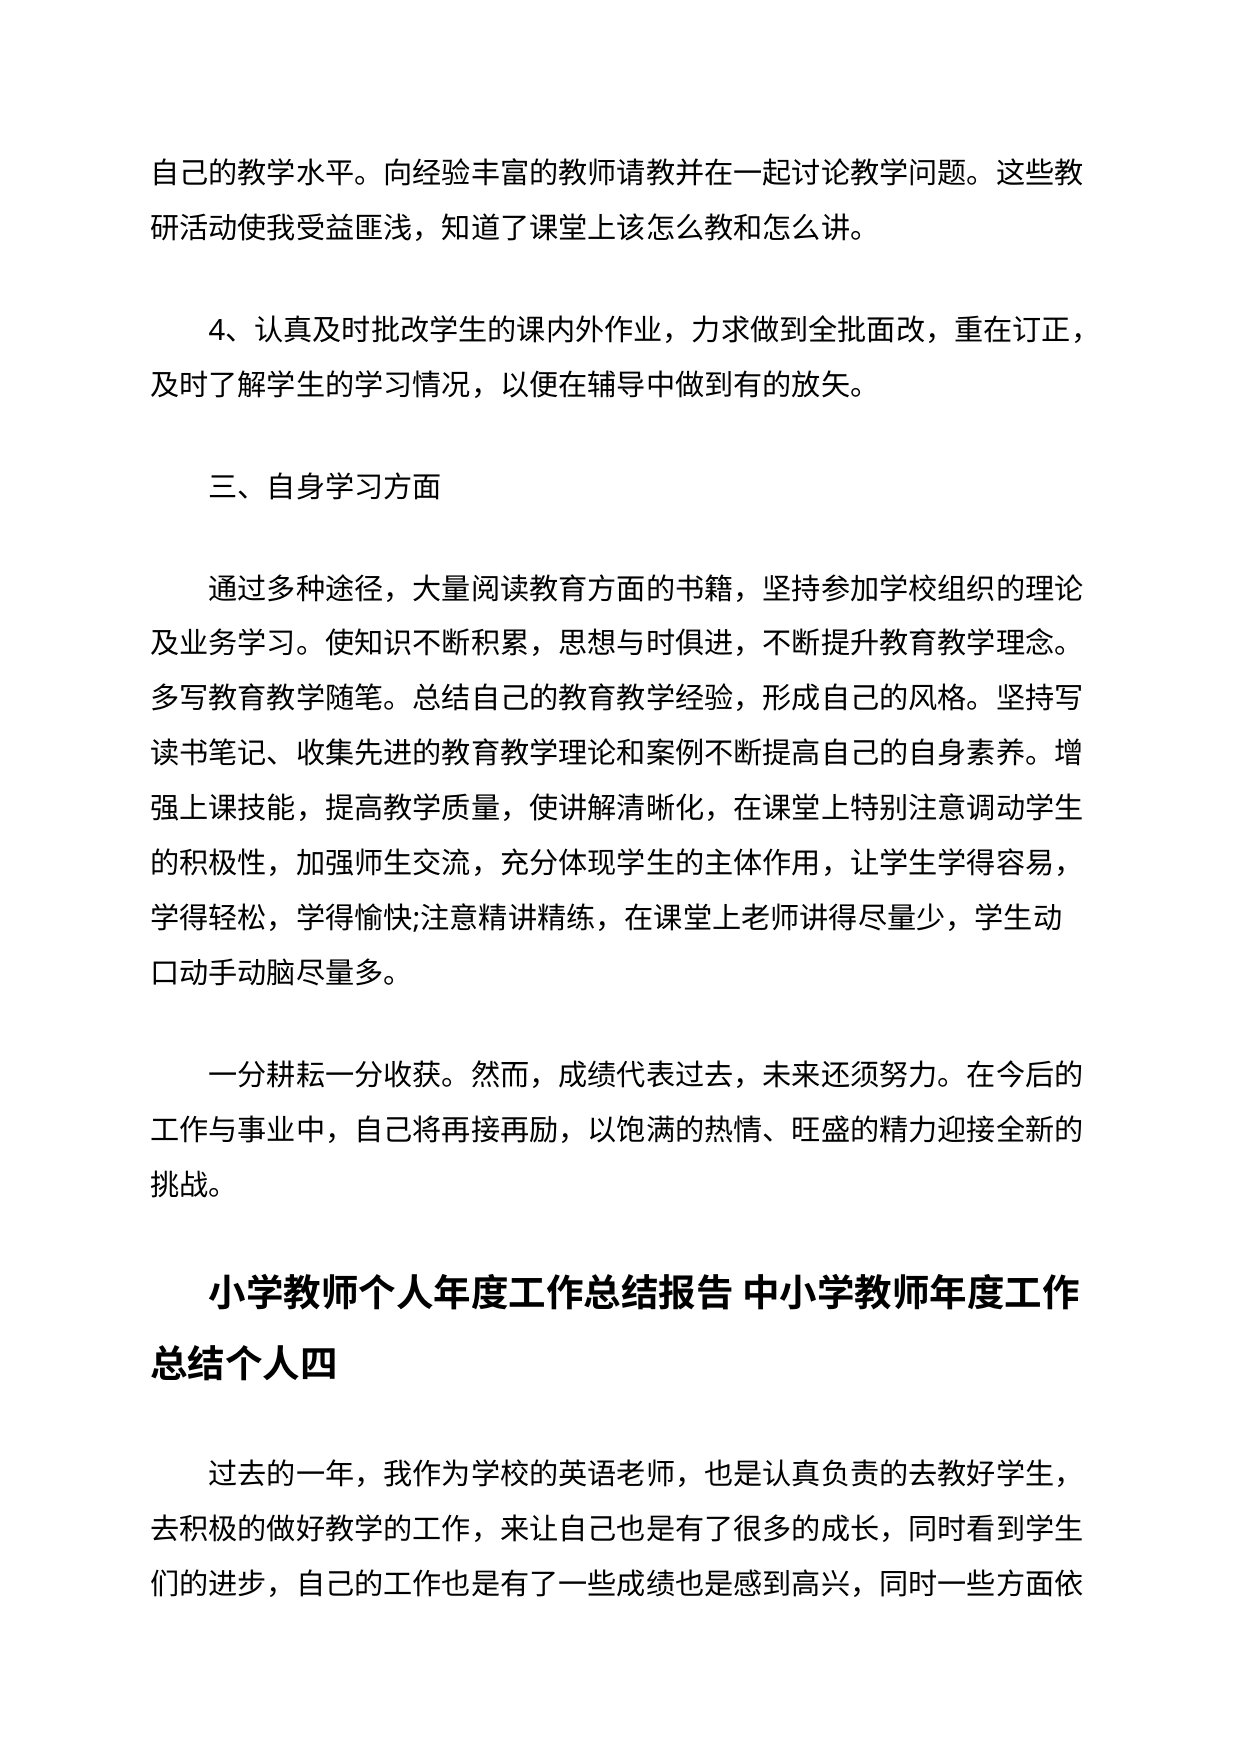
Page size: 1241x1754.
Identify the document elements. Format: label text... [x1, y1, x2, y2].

text 通过多种途径，大量阅读教育方面的书籍，坚持参加学校组织的理论及业务学习。使知识不断积累，思想与时俱进，不断提升教育教学理念。多写教育教学随笔。总结自己的教育教学经验，形成自己的风格。坚持写读书笔记、收集先进的教育教学理论和案例不断提高自己的自身素养。增强上课技能，提高教学质量，使讲解清晰化，在课堂上特别注意调动学生的积极性，加强师生交流，充分体现学生的主体作用，让学生学得容易，学得轻松，学得愉快;注意精讲精练，在课堂上老师讲得尽量少，学生动口动手动脑尽量多。 [150, 565, 1090, 992]
text 一分耕耘一分收获。然而，成绩代表过去，未来还须努力。在今后的工作与事业中，自己将再接再励，以饱满的热情、旺盛的精力迎接全新的挑战。 [150, 1051, 1090, 1203]
text 小学教师个人年度工作总结报告 中小学教师年度工作总结个人四 [150, 1263, 1090, 1388]
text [150, 150, 1090, 247]
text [150, 1451, 1090, 1603]
text 4、认真及时批改学生的课内外作业，力求做到全批面改，重在订正，及时了解学生的学习情况，以便在辅导中做到有的放矢。 [150, 307, 1090, 404]
text 三、自身学习方面 [150, 463, 1090, 506]
